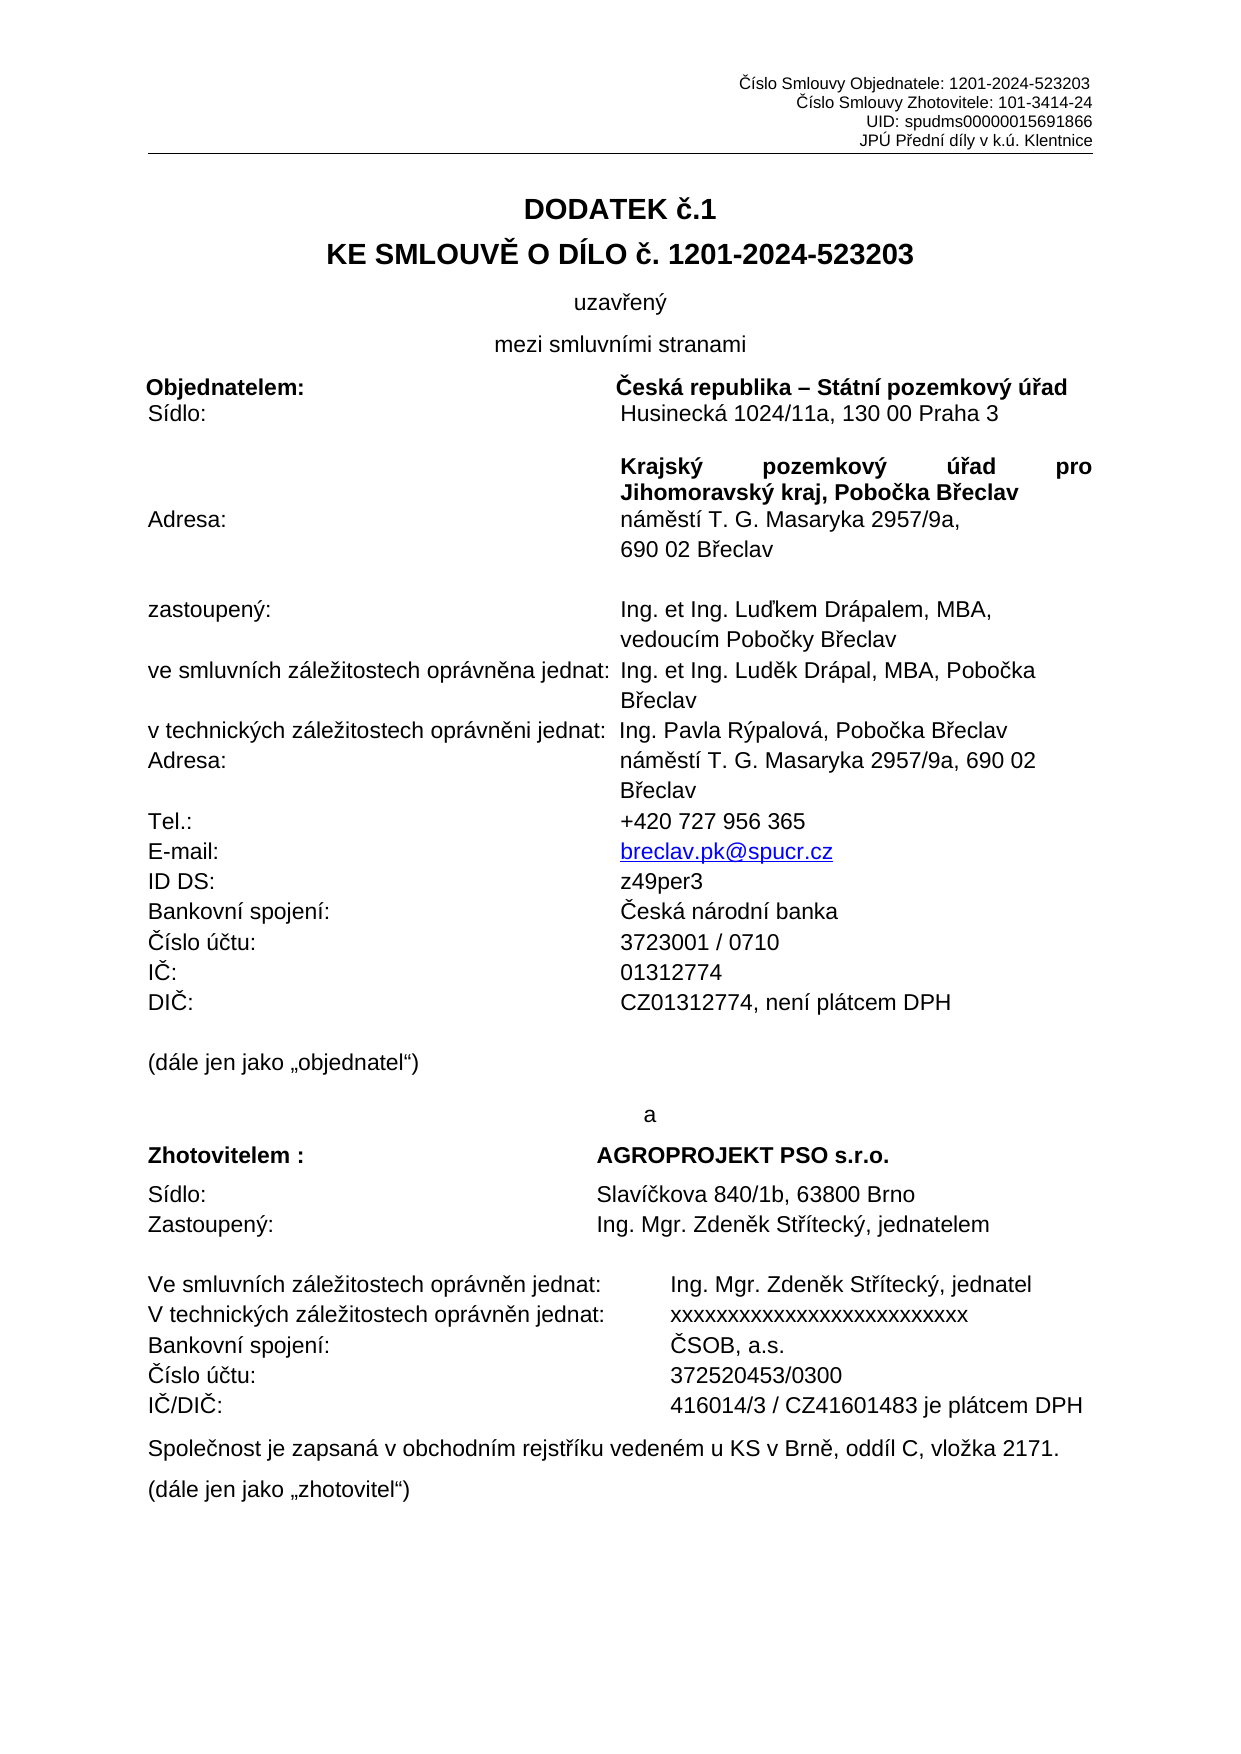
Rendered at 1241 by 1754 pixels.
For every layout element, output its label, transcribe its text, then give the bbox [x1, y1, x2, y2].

text 690 02 Břeclav [148, 536, 1093, 562]
text Bankovní spojení: ČSOB, a.s. [148, 1332, 1093, 1358]
text Číslo účtu: 372520453/0300 [148, 1362, 1093, 1388]
text (dále jen jako „objednatel“) [148, 1049, 1093, 1076]
text zastoupený: Ing. et Ing. Luďkem Drápalem, MBA, vedoucím Pobočky Břeclav [148, 596, 1093, 653]
text Objednatelem: Česká republika – Státní pozemkový úřad [133, 374, 1093, 400]
text Dodatek č.1 [148, 196, 1093, 225]
text V technických záležitostech oprávněn jednat: xxxxxxxxxxxxxxxxxxxxxxxxxx [148, 1301, 1093, 1328]
text Tel.: +420 727 956 365 [148, 808, 1093, 834]
text Zastoupený: Ing. Mgr. Zdeněk Střítecký, jednatelem [148, 1211, 1093, 1237]
text KE SMLOUVě O DÍLO č. 1201-2024-523203 [148, 237, 1093, 271]
text mezi smluvními stranami [148, 331, 1093, 357]
text a [207, 1101, 1093, 1127]
text ID DS: z49per3 [148, 868, 1093, 894]
text E-mail: breclav.pk@spucr.cz [148, 838, 1093, 864]
text Bankovní spojení: Česká národní banka [148, 898, 1093, 925]
text Adresa: náměstí T. G. Masaryka 2957/9a, [148, 506, 1093, 532]
text Zhotovitelem : AGROPROJEKT PSO s.r.o. [148, 1142, 1093, 1168]
text uzavřený [148, 288, 1093, 315]
text Adresa: náměstí T. G. Masaryka 2957/9a, 690 02 Břeclav [148, 747, 1093, 804]
text IČ/DIČ: 416014/3 / CZ41601483 je plátcem DPH [148, 1392, 1093, 1418]
text IČ: 01312774 [148, 959, 1093, 985]
text Krajský pozemkový úřad pro Jihomoravský kraj, Pobočka Břeclav [620, 453, 1093, 506]
text Sídlo: Slavíčkova 840/1b, 63800 Brno [148, 1181, 1093, 1207]
text Číslo účtu: 3723001 / 0710 [148, 928, 1093, 955]
text v technických záležitostech oprávněni jednat: Ing. Pavla Rýpalová, Pobočka Břeclav [148, 717, 1093, 743]
text Sídlo: Husinecká 1024/11a, 130 00 Praha 3 [148, 400, 1093, 427]
text Ve smluvních záležitostech oprávněn jednat: Ing. Mgr. Zdeněk Střítecký, jednatel [148, 1271, 1093, 1297]
text DIČ: CZ01312774, není plátcem DPH [148, 989, 1093, 1015]
text (dále jen jako „zhotovitel“) [148, 1476, 1093, 1502]
text ve smluvních záležitostech oprávněna jednat: Ing. et Ing. Luděk Drápal, MBA, Pobočka Břeclav [148, 657, 1093, 713]
text Společnost je zapsaná v obchodním rejstříku vedeném u KS v Brně, oddíl C, vložka 2171. [148, 1435, 1093, 1461]
